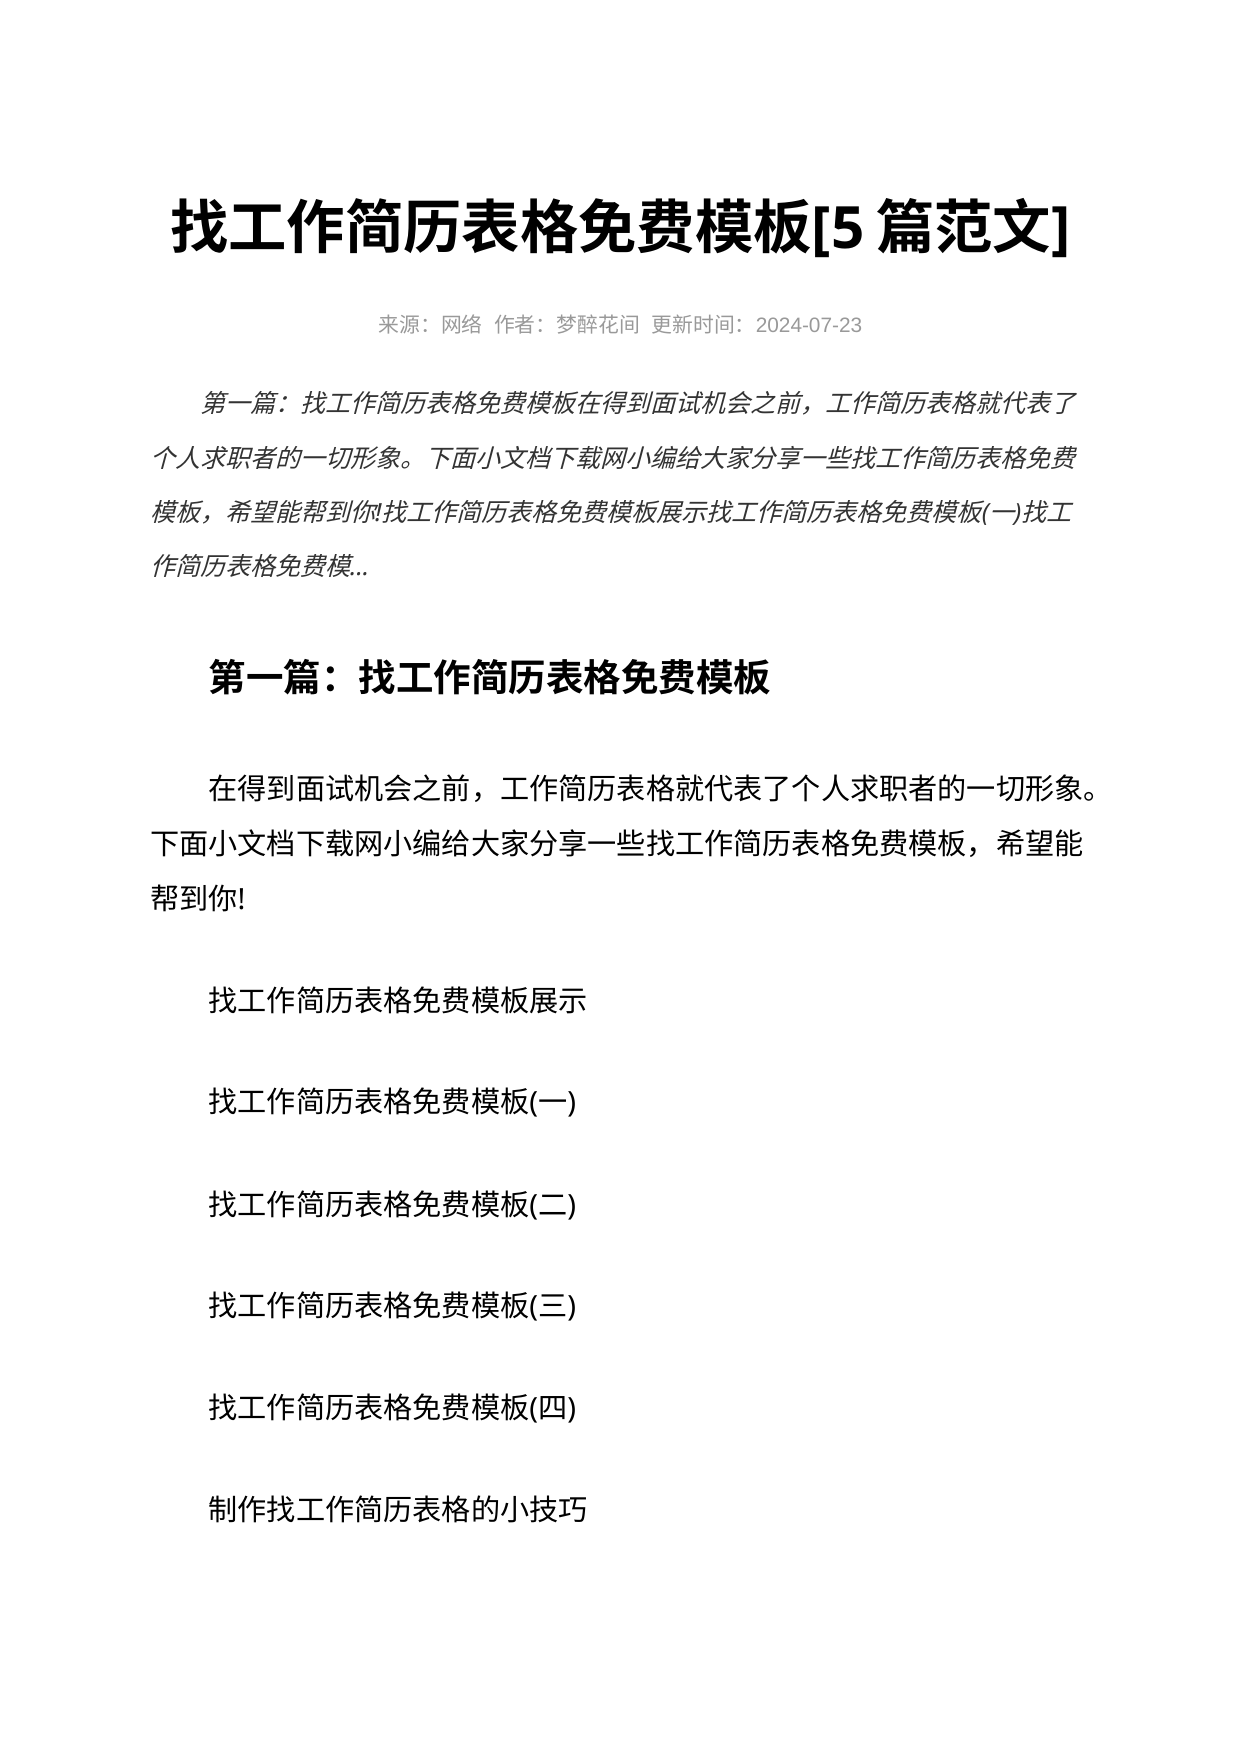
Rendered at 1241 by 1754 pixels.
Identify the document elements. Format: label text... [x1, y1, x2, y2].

text 找工作简历表格免费模板(四) [150, 1385, 1090, 1427]
text 找工作简历表格免费模板(一) [150, 1079, 1090, 1121]
text 第一篇：找工作简历表格免费模板在得到面试机会之前，工作简历表格就代表了个人求职者的一切形象。下面小文档下载网小编给大家分享一些找工作简历表格免费模板，希望能帮到你!找工作简历表格免费模板展示找工作简历表格免费模板(一)找工作简历表格免费模... [150, 384, 1090, 583]
text 找工作简历表格免费模板(二) [150, 1181, 1090, 1223]
text 制作找工作简历表格的小技巧 [150, 1487, 1090, 1529]
text 找工作简历表格免费模板(三) [150, 1283, 1090, 1325]
text 找工作简历表格免费模板展示 [150, 977, 1090, 1019]
subtitle 找工作简历表格免费模板[5篇范文] [150, 181, 1090, 266]
text 在得到面试机会之前，工作简历表格就代表了个人求职者的一切形象。下面小文档下载网小编给大家分享一些找工作简历表格免费模板，希望能帮到你! [150, 766, 1090, 918]
text 第一篇：找工作简历表格免费模板 [150, 648, 1090, 702]
text 来源：网络 作者：梦醉花间 更新时间：2024-07-23 [150, 313, 1090, 337]
